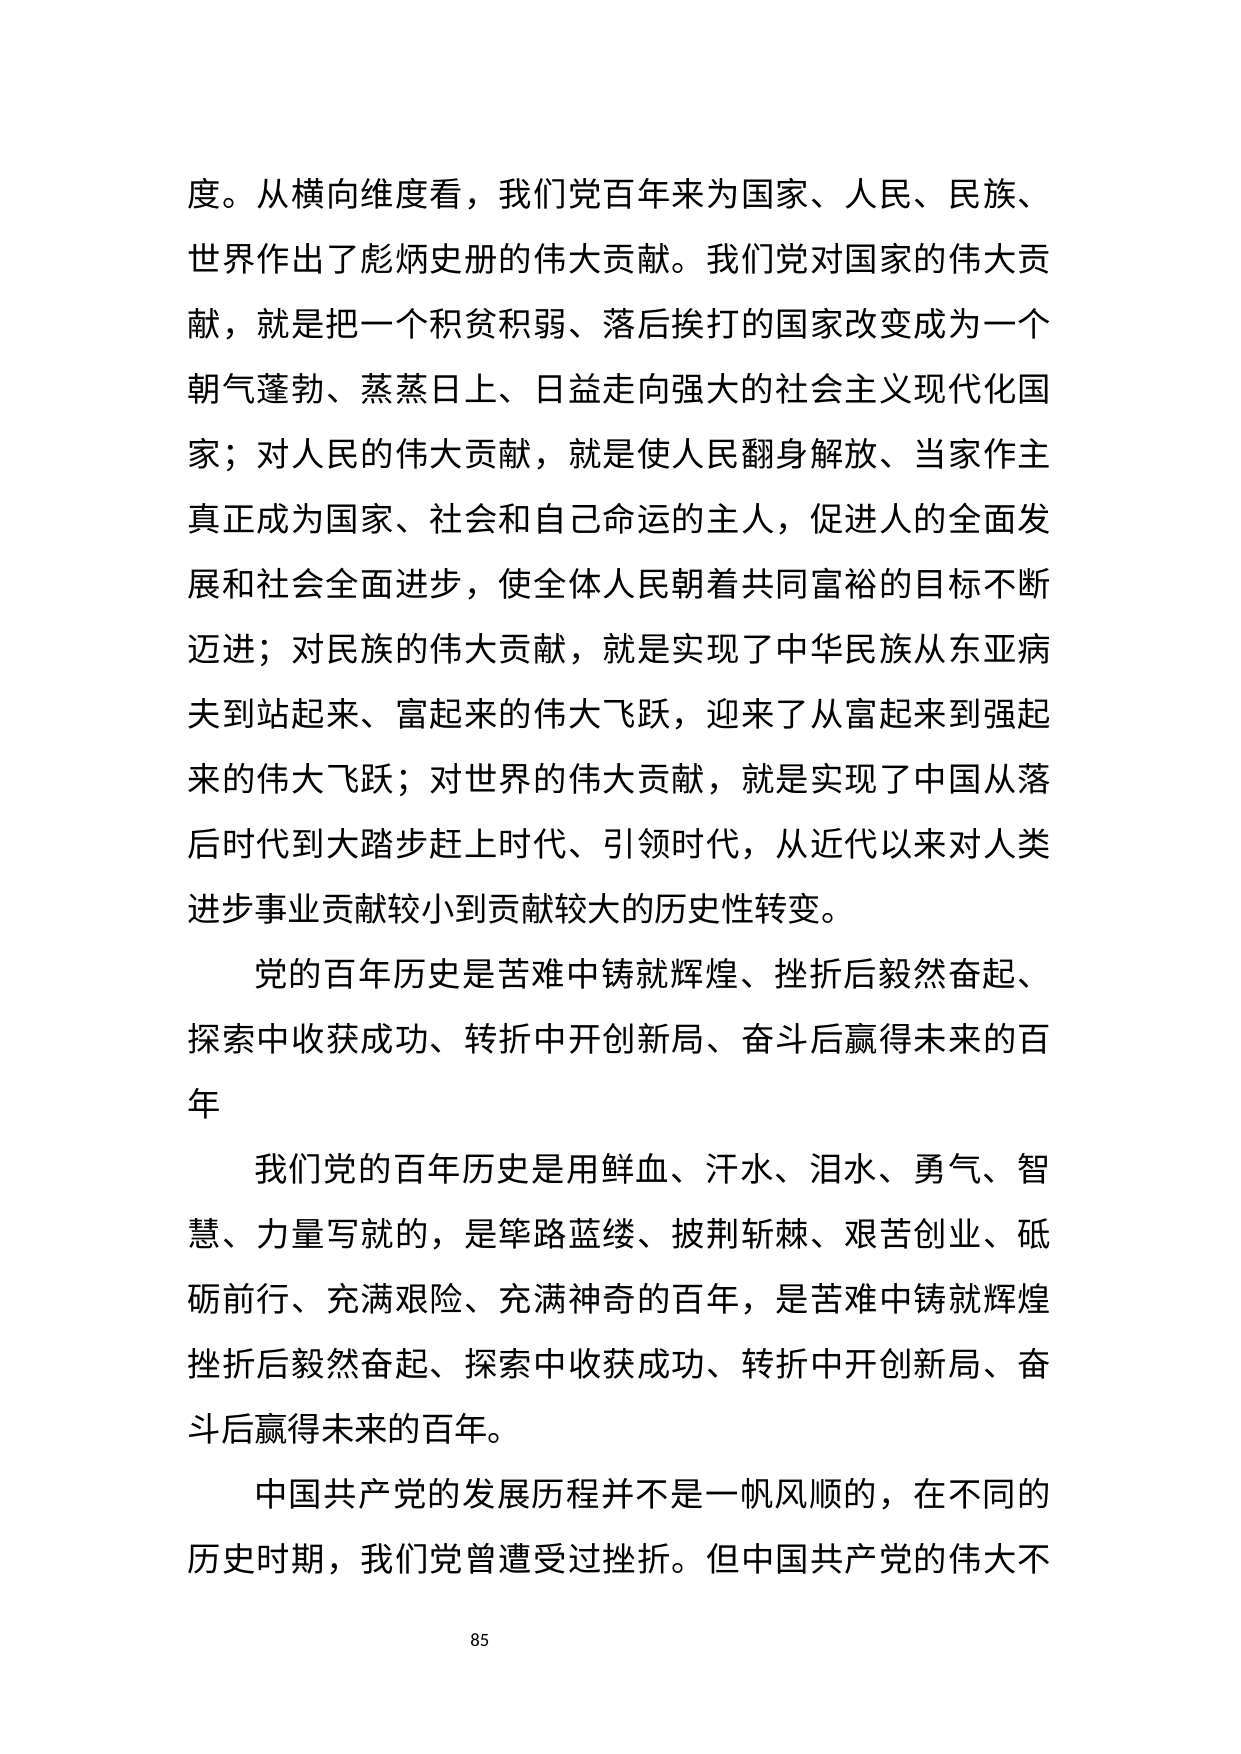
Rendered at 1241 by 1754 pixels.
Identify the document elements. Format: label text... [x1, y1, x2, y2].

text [187, 159, 1053, 939]
text 党的百年历史是苦难中铸就辉煌、挫折后毅然奋起、探索中收获成功、转折中开创新局、奋斗后赢得未来的百年 [187, 939, 1053, 1134]
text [187, 1459, 1053, 1589]
text 我们党的百年历史是用鲜血、汗水、泪水、勇气、智慧、力量写就的，是筚路蓝缕、披荆斩棘、艰苦创业、砥砺前行、充满艰险、充满神奇的百年，是苦难中铸就辉煌、挫折后毅然奋起、探索中收获成功、转折中开创新局、奋斗后赢得未来的百年。 [187, 1134, 1053, 1459]
